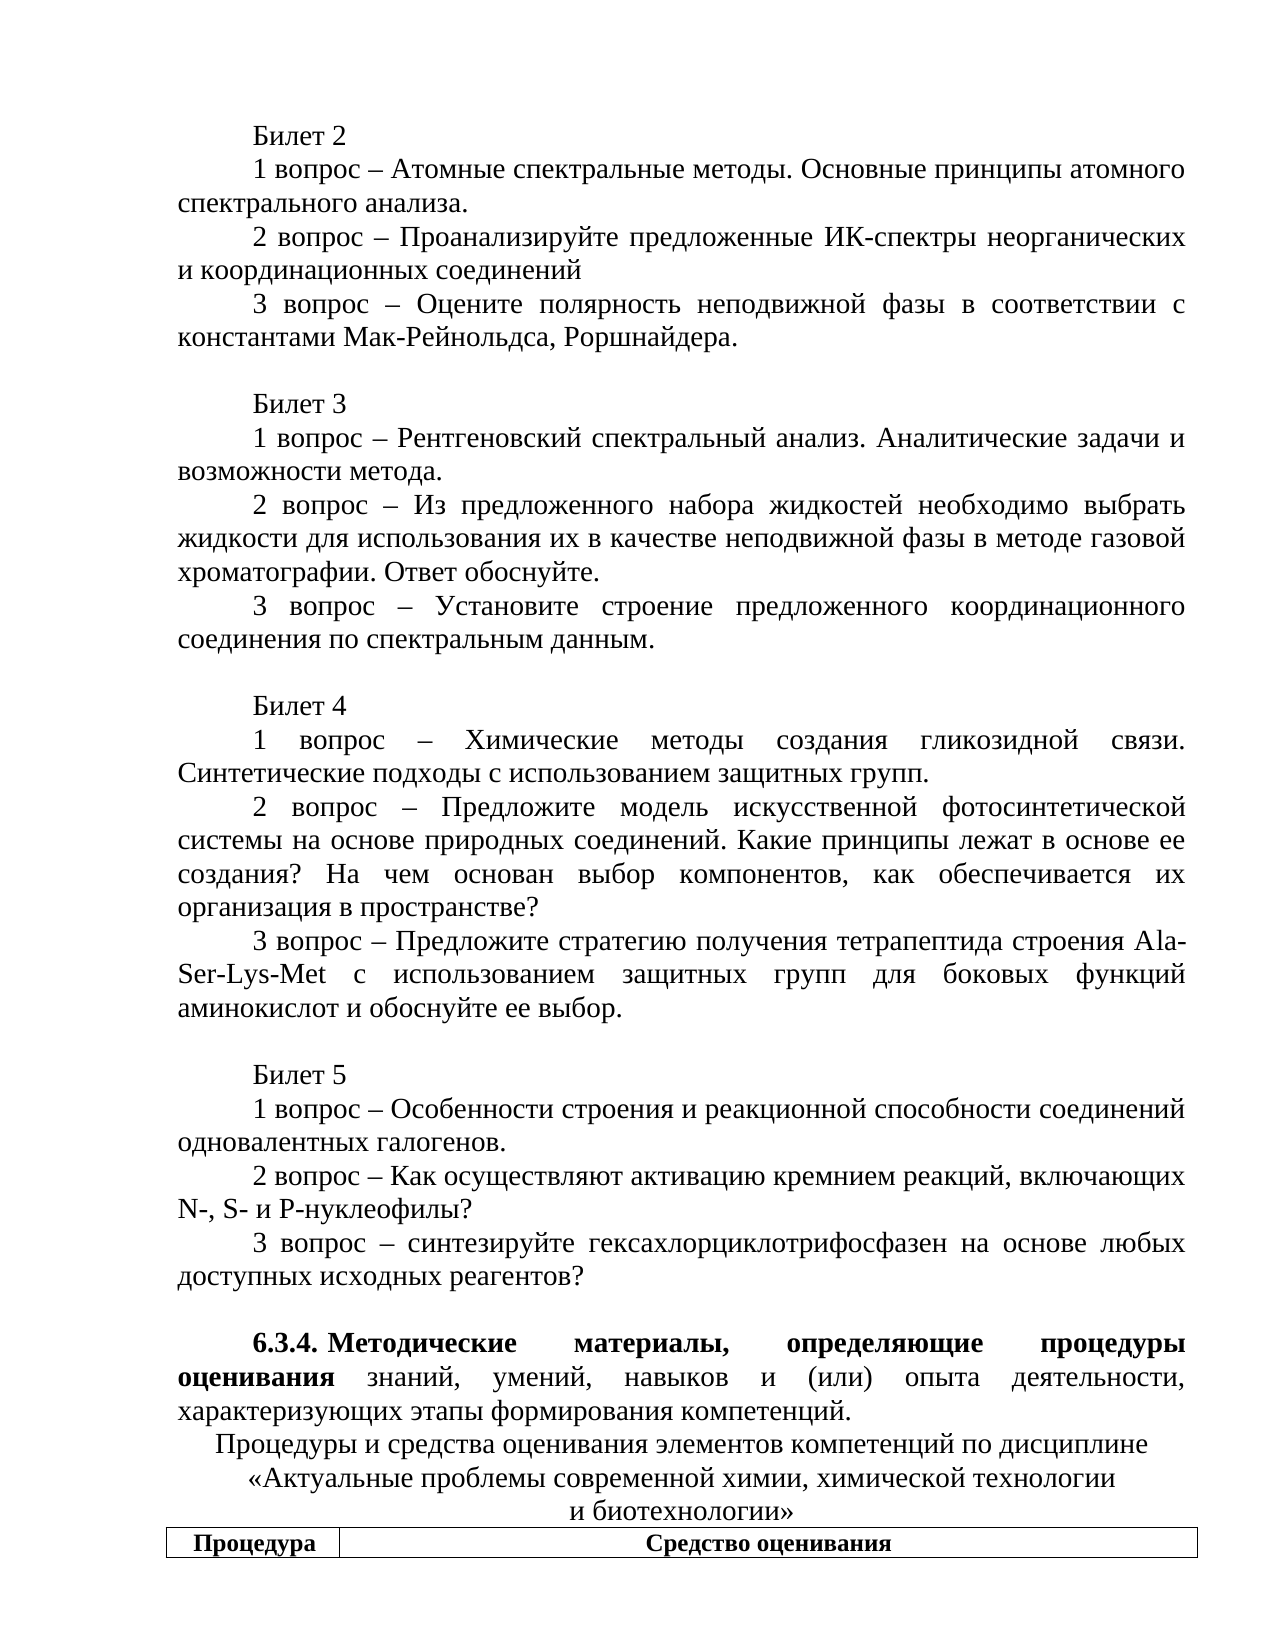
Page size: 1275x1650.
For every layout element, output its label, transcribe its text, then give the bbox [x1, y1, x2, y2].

text Билет 5 [177, 1057, 1186, 1091]
text 1 вопрос – Атомные спектральные методы. Основные принципы атомного спектрального анализа. [177, 152, 1186, 219]
text Билет 4 [177, 688, 1186, 722]
text Билет 3 [177, 386, 1186, 420]
text Процедуры и средства оценивания элементов компетенций по дисциплине [177, 1426, 1186, 1460]
list 2 вопрос – Из предложенного набора жидкостей необходимо выбрать жидкости для использования их в качестве неподвижной фазы в методе газовой хроматографии. Ответ обоснуйте. [177, 487, 1186, 588]
list 2 вопрос – Проанализируйте предложенные ИК-спектры неорганических и координационных соединений [177, 219, 1186, 286]
list 3 вопрос – Оцените полярность неподвижной фазы в соответствии с константами Мак-Рейнольдса, Роршнайдера. [177, 286, 1186, 353]
list 2 вопрос – Предложите модель искусственной фотосинтетической системы на основе природных соединений. Какие принципы лежат в основе ее создания? На чем основан выбор компонентов, как обеспечивается их организация в пространстве? [177, 789, 1186, 923]
text 1 вопрос – Химические методы создания гликозидной связи. Синтетические подходы с использованием защитных групп. [177, 722, 1186, 789]
list 3 вопрос – Предложите стратегию получения тетрапептида строения Аla-Ser-Lys-Met с использованием защитных групп для боковых функций аминокислот и обоснуйте ее выбор. [177, 923, 1186, 1024]
text Билет 2 [177, 118, 1186, 152]
list Методические материалы, определяющие процедуры оценивания знаний, умений, навыков и (или) опыта деятельности, характеризующих этапы формирования компетенций. [177, 1326, 1186, 1426]
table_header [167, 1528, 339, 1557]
list 3 вопрос – Установите строение предложенного координационного соединения по спектральным данным. [177, 588, 1186, 655]
list 2 вопрос – Как осуществляют активацию кремнием реакций, включающих N-, S- и Р-нуклеофилы? [177, 1158, 1186, 1225]
text и биотехнологии» [177, 1493, 1186, 1527]
text 1 вопрос – Рентгеновский спектральный анализ. Аналитические задачи и возможности метода. [177, 420, 1186, 487]
text «Актуальные проблемы современной химии, химической технологии [177, 1460, 1186, 1493]
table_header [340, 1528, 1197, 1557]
text 1 вопрос – Особенности строения и реакционной способности соединений одновалентных галогенов. [177, 1091, 1186, 1158]
list 3 вопрос – синтезируйте гексахлорциклотрифосфазен на основе любых доступных исходных реагентов? [177, 1225, 1186, 1292]
